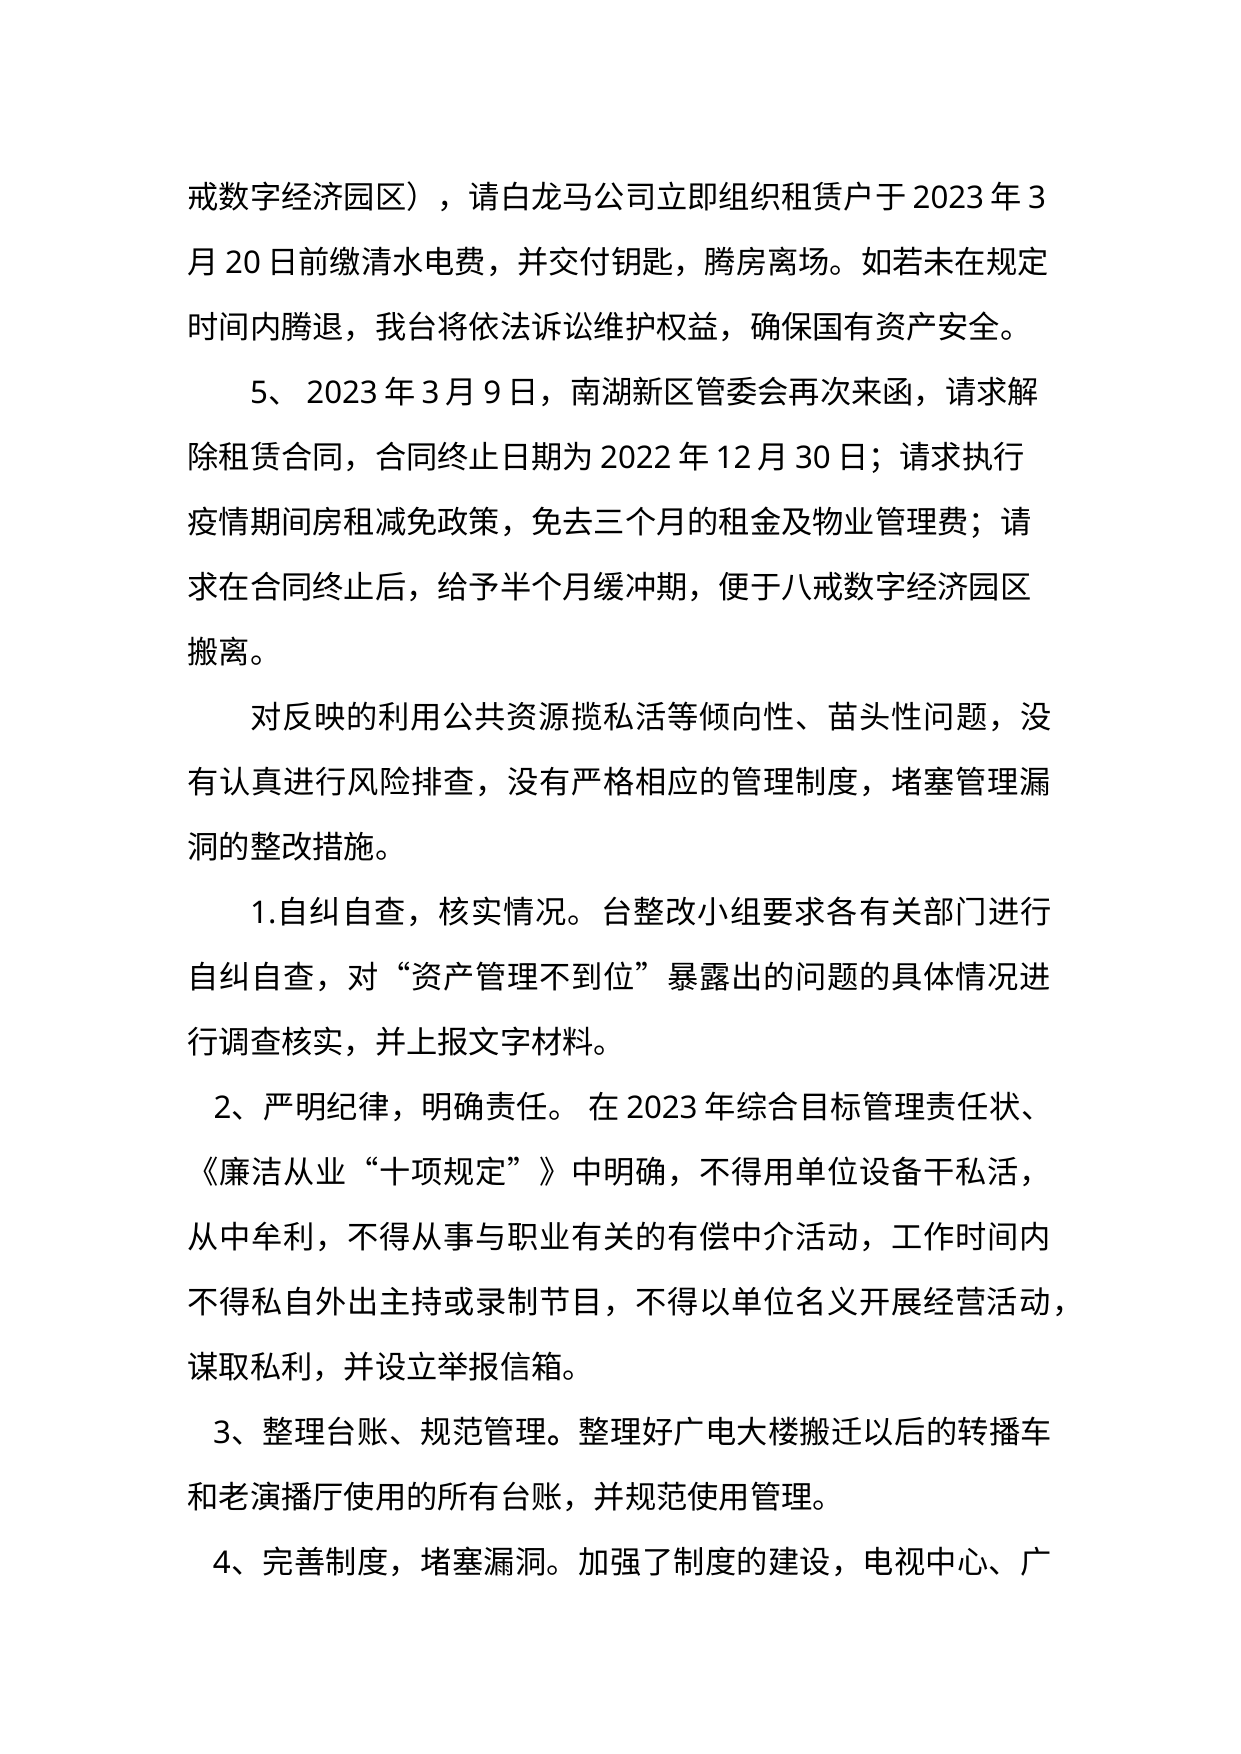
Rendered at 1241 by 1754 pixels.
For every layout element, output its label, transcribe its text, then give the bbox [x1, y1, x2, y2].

text 对反映的利用公共资源揽私活等倾向性、苗头性问题，没有认真进行风险排查，没有严格相应的管理制度，堵塞管理漏洞的整改措施。 [187, 682, 1053, 877]
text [187, 1527, 1053, 1592]
text 2、严明纪律，明确责任。 在2023年综合目标管理责任状、《廉洁从业“十项规定”》中明确，不得用单位设备干私活，从中牟利，不得从事与职业有关的有偿中介活动，工作时间内不得私自外出主持或录制节目，不得以单位名义开展经营活动，谋取私利，并设立举报信箱。 [187, 1072, 1053, 1397]
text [187, 162, 1053, 357]
text 1.自纠自查，核实情况。台整改小组要求各有关部门进行自纠自查，对“资产管理不到位”暴露出的问题的具体情况进行调查核实，并上报文字材料。 [187, 877, 1053, 1072]
text 3、整理台账、规范管理。整理好广电大楼搬迁以后的转播车和老演播厅使用的所有台账，并规范使用管理。 [187, 1397, 1053, 1527]
text 5、 2023年3月9日，南湖新区管委会再次来函，请求解除租赁合同，合同终止日期为2022年12月30日；请求执行疫情期间房租减免政策，免去三个月的租金及物业管理费；请求在合同终止后，给予半个月缓冲期，便于八戒数字经济园区搬离。 [187, 357, 1053, 682]
